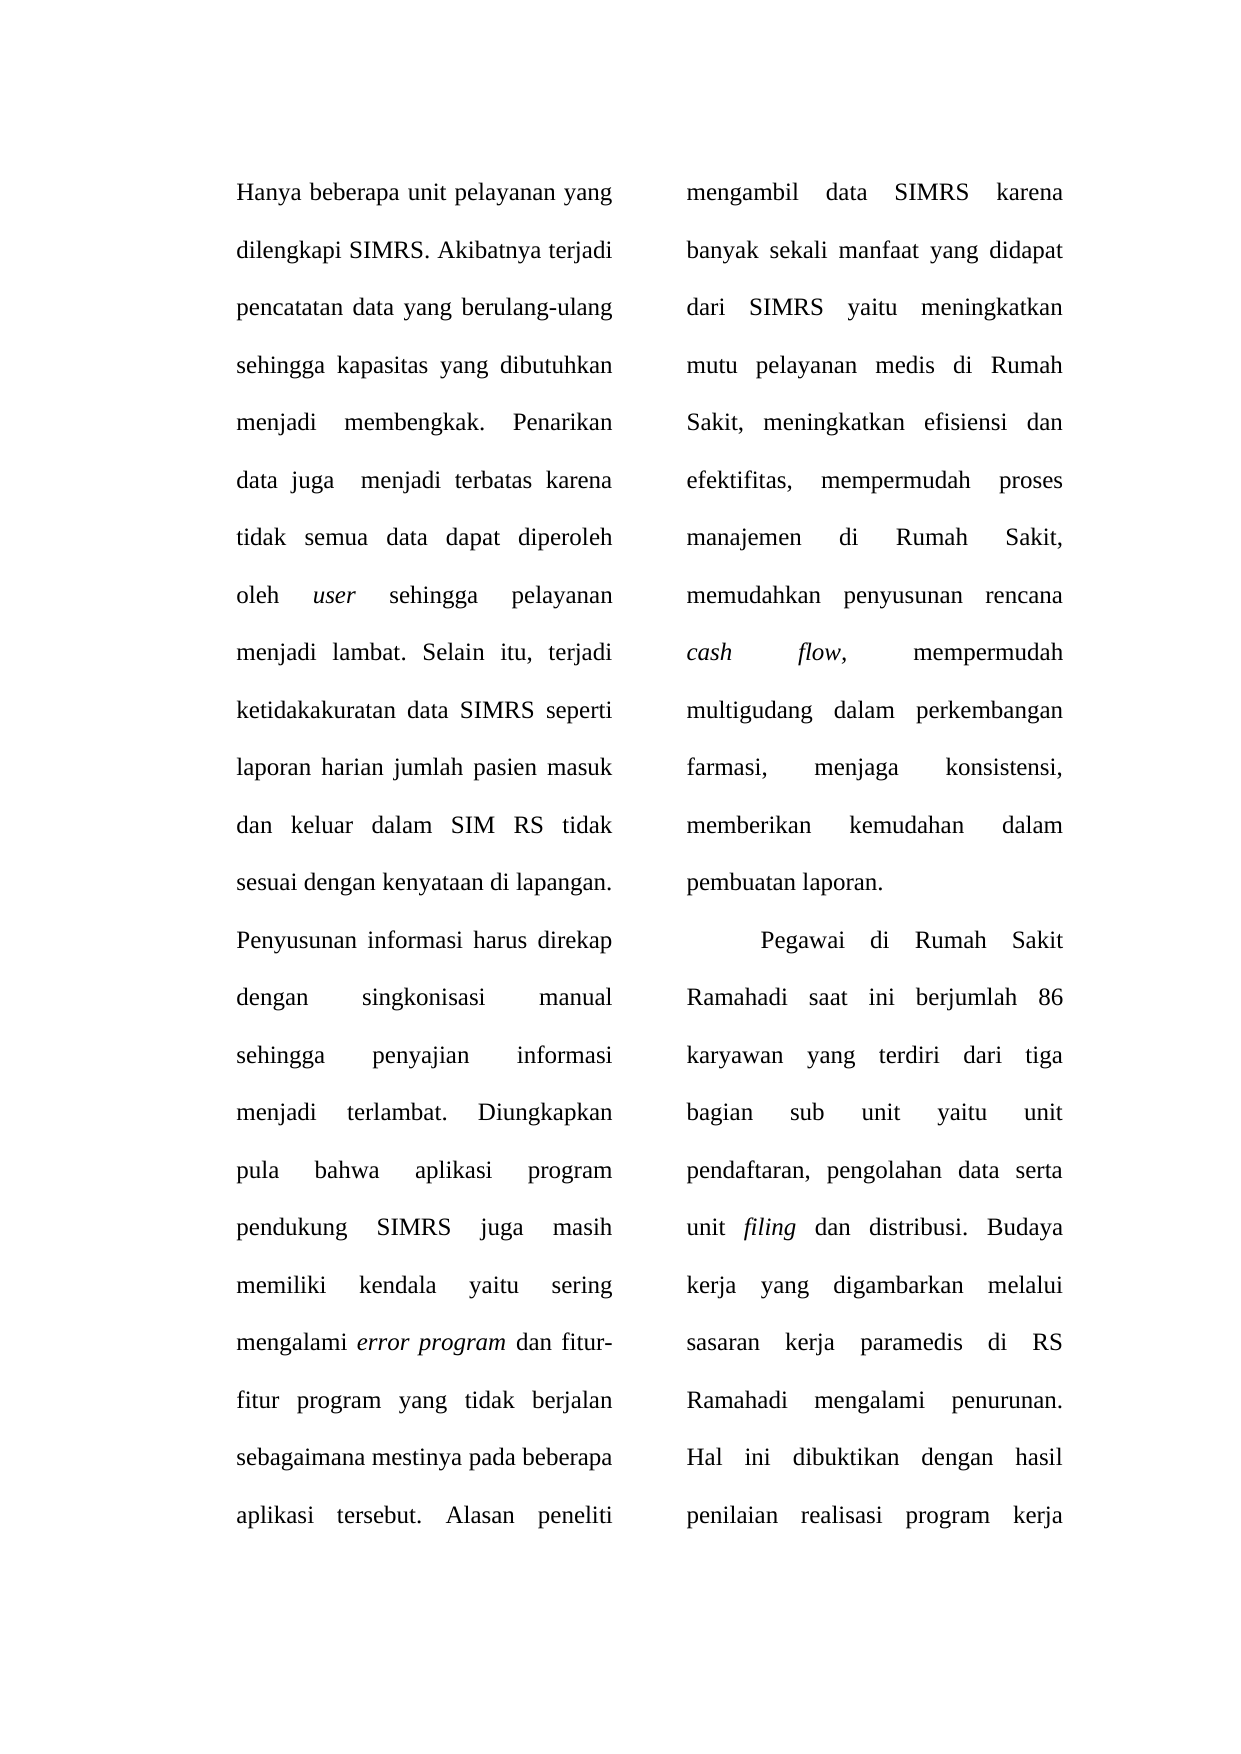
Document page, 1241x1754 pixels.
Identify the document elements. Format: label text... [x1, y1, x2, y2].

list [686, 177, 1063, 896]
